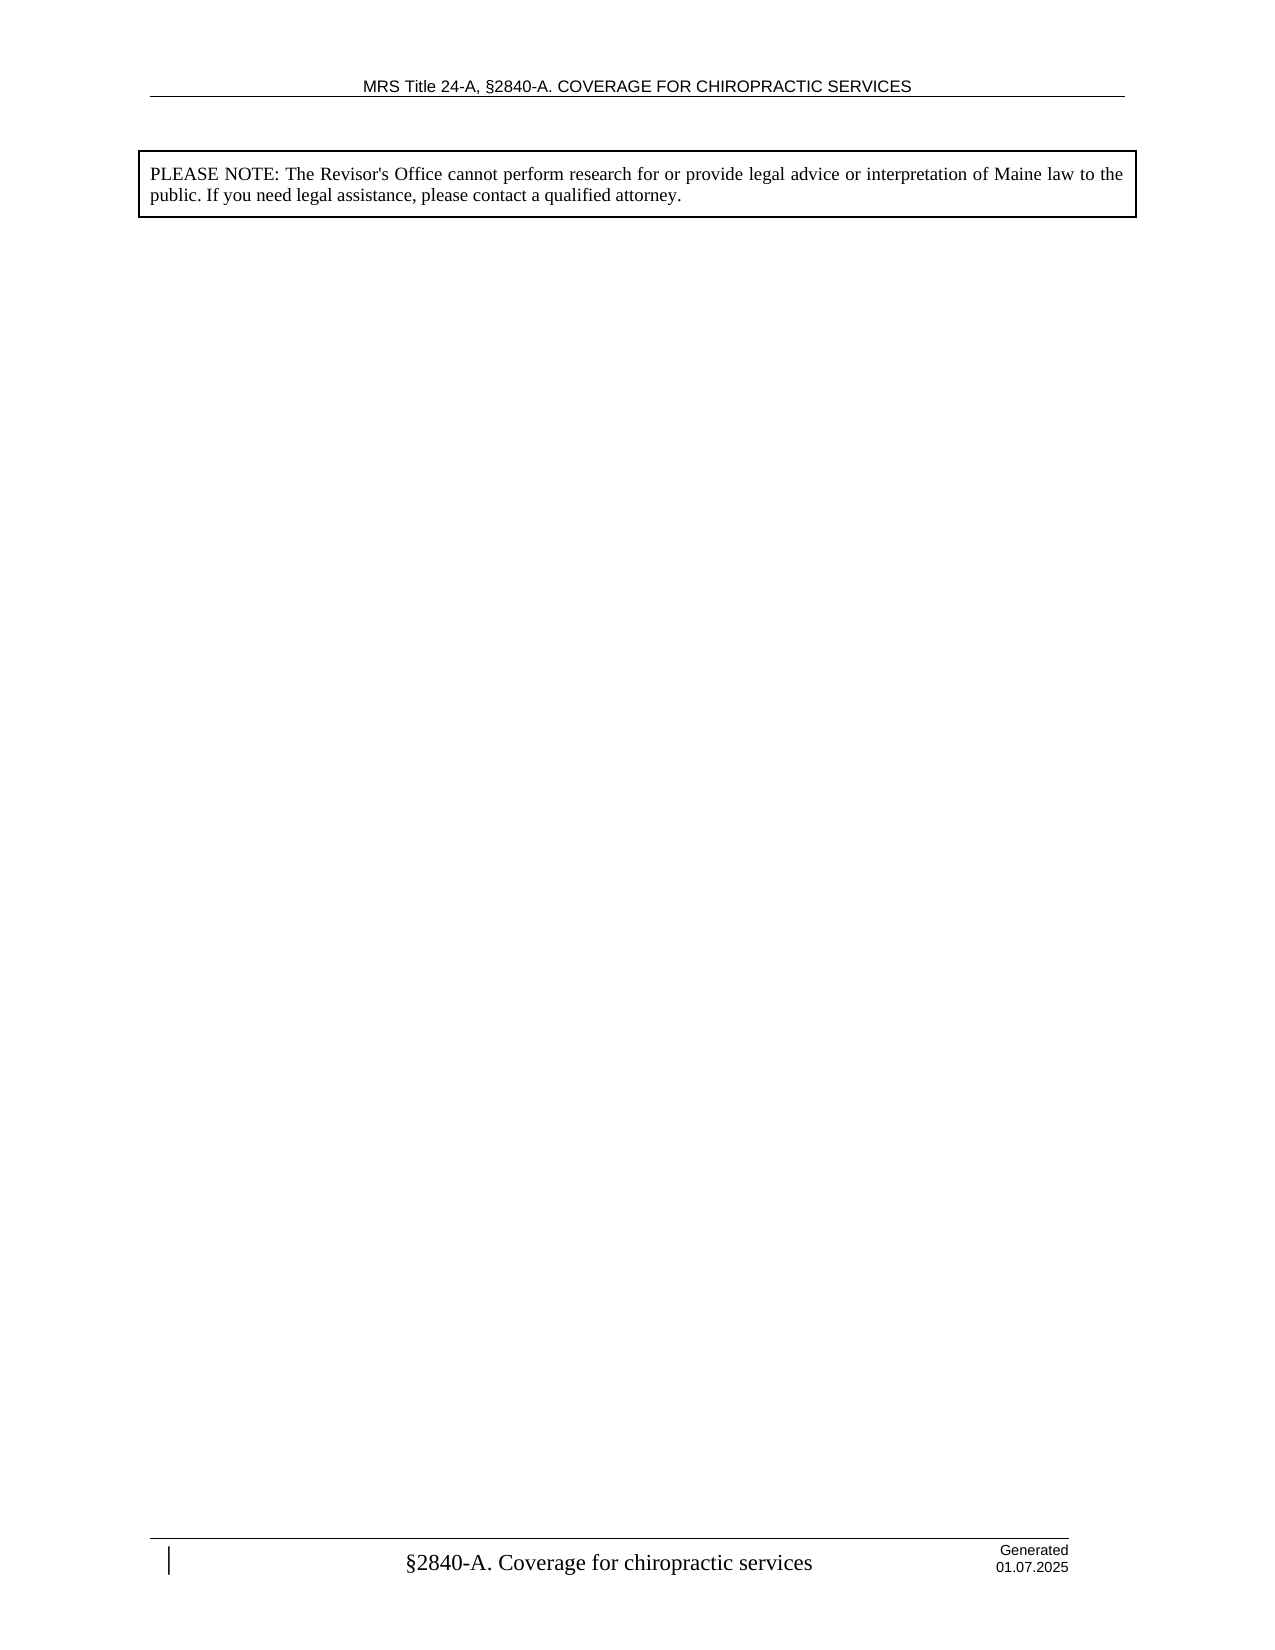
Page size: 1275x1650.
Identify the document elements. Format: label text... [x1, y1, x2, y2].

text PLEASE NOTE: The Revisor's Office cannot perform research for or provide legal advice or interpretation of Maine law to the public. If you need legal assistance, please contact a qualified attorney. [140, 152, 1135, 216]
